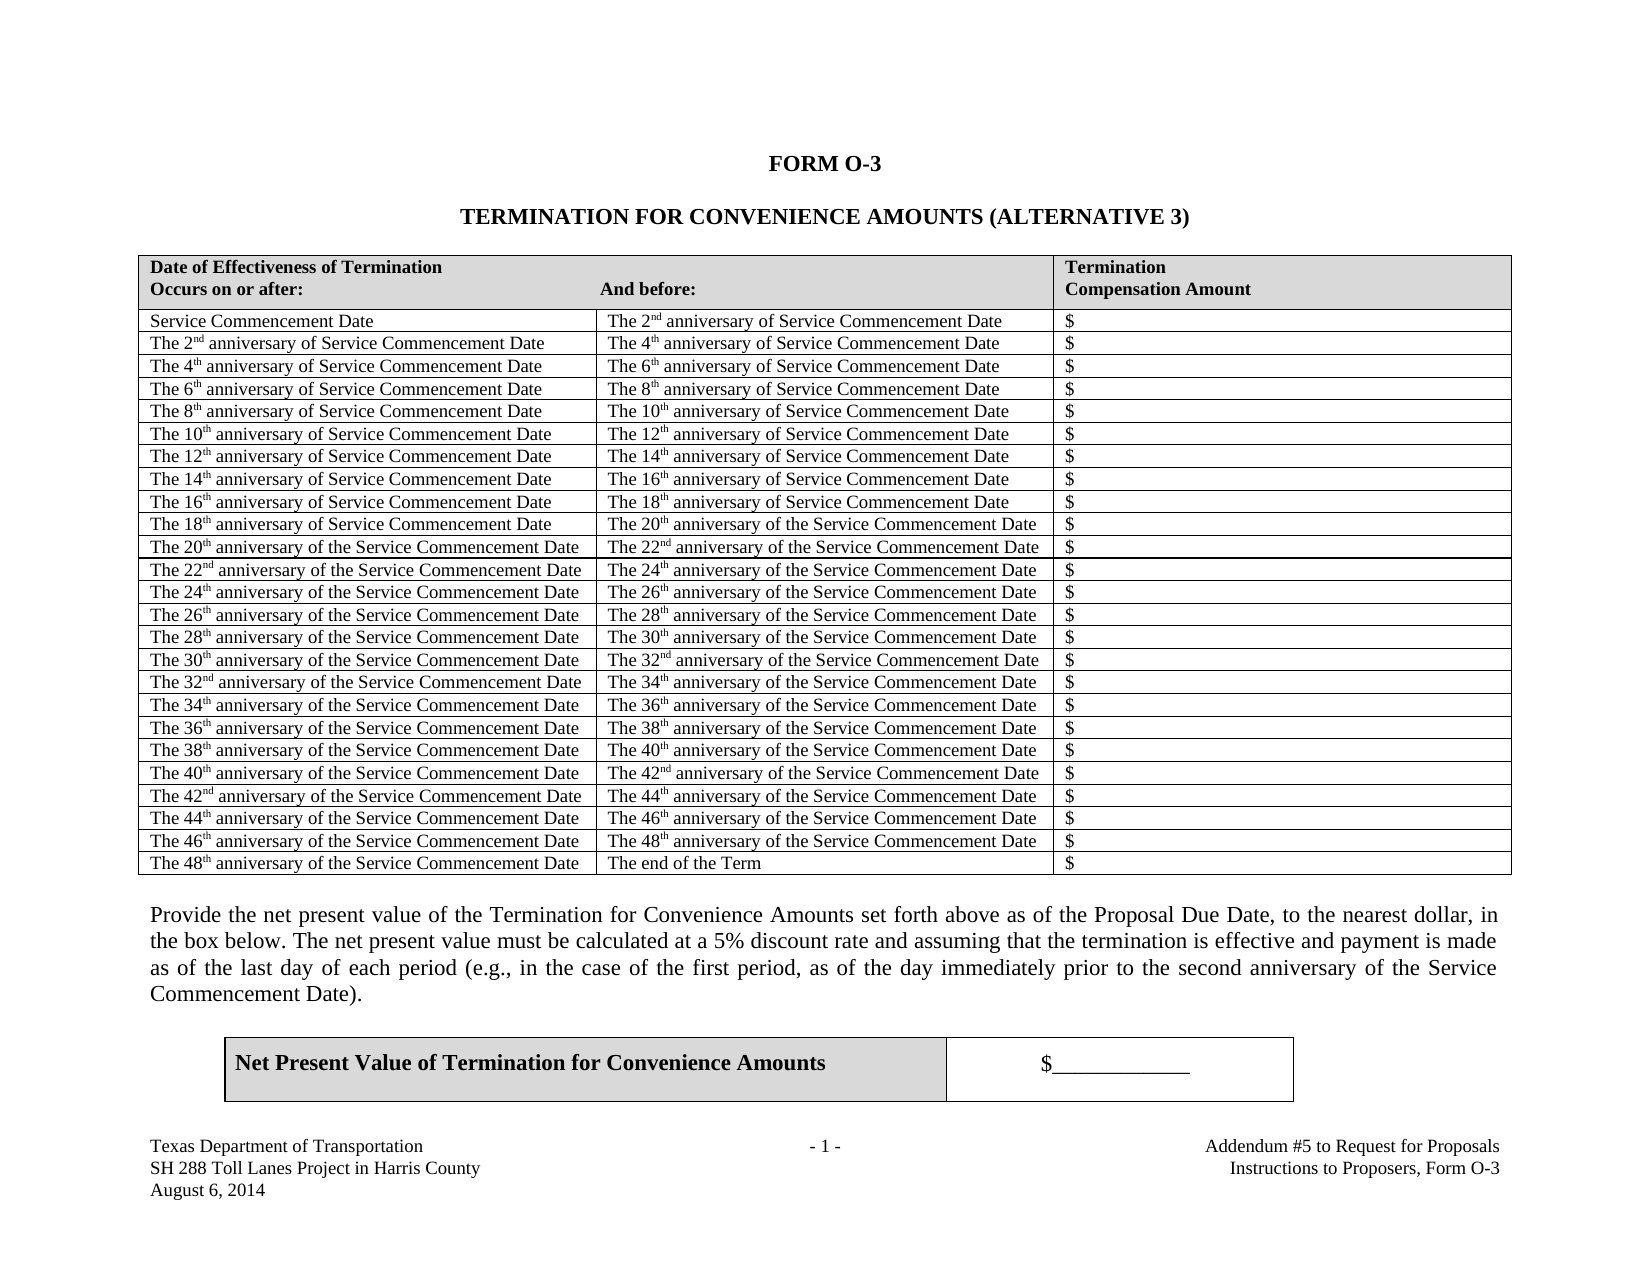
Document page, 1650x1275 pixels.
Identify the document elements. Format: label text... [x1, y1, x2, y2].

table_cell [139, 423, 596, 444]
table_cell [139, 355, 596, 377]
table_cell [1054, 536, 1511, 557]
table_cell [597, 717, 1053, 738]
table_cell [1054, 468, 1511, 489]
text FORM O-3 [150, 150, 1500, 176]
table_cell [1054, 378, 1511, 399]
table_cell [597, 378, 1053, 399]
text TERMINATION FOR CONVENIENCE AMOUNTS (ALTERNATIVE 3) [150, 203, 1500, 229]
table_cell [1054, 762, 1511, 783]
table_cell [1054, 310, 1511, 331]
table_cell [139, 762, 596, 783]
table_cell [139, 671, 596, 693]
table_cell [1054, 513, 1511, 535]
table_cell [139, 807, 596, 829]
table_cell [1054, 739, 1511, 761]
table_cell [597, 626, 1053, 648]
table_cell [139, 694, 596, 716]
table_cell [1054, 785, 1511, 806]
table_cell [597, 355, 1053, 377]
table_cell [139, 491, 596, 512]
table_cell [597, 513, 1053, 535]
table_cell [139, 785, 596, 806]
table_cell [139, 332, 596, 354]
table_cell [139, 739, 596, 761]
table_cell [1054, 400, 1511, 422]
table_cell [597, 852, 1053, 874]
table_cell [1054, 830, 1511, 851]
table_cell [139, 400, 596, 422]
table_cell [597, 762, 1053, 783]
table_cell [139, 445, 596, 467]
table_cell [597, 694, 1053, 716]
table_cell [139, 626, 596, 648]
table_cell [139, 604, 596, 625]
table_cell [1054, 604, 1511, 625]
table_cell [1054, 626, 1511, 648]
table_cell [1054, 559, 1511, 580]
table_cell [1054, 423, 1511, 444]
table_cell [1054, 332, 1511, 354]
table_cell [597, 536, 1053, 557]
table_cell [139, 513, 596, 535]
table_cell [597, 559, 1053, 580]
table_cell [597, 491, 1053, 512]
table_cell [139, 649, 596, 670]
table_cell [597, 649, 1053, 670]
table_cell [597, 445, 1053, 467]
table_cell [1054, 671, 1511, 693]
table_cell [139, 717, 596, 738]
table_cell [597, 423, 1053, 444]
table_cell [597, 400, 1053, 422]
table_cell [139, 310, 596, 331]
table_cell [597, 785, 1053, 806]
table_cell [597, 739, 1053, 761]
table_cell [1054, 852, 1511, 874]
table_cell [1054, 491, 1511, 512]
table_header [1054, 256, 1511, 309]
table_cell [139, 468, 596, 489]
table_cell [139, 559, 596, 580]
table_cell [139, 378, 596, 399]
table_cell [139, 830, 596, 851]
text Provide the net present value of the Termination for Convenience Amounts set forth above as of the Proposal Due Date, to the nearest dollar, in the box below. The net present value must be calculated at a 5% discount rate and assuming that the termination is effective and payment is made as of the last day of each period (e.g., in the case of the first period, as of the day immediately prior to the second anniversary of the Service Commencement Date). [150, 901, 1500, 1007]
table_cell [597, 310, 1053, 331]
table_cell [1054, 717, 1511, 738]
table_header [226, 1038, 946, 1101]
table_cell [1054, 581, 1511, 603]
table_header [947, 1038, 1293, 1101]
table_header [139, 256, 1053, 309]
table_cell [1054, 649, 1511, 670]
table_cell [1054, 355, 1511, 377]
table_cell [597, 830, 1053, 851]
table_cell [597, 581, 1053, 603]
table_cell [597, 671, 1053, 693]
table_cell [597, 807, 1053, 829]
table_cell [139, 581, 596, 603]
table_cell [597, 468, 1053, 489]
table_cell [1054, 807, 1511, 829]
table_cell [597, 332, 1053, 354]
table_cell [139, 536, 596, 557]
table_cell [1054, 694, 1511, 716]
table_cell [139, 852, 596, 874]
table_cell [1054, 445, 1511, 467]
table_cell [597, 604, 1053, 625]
